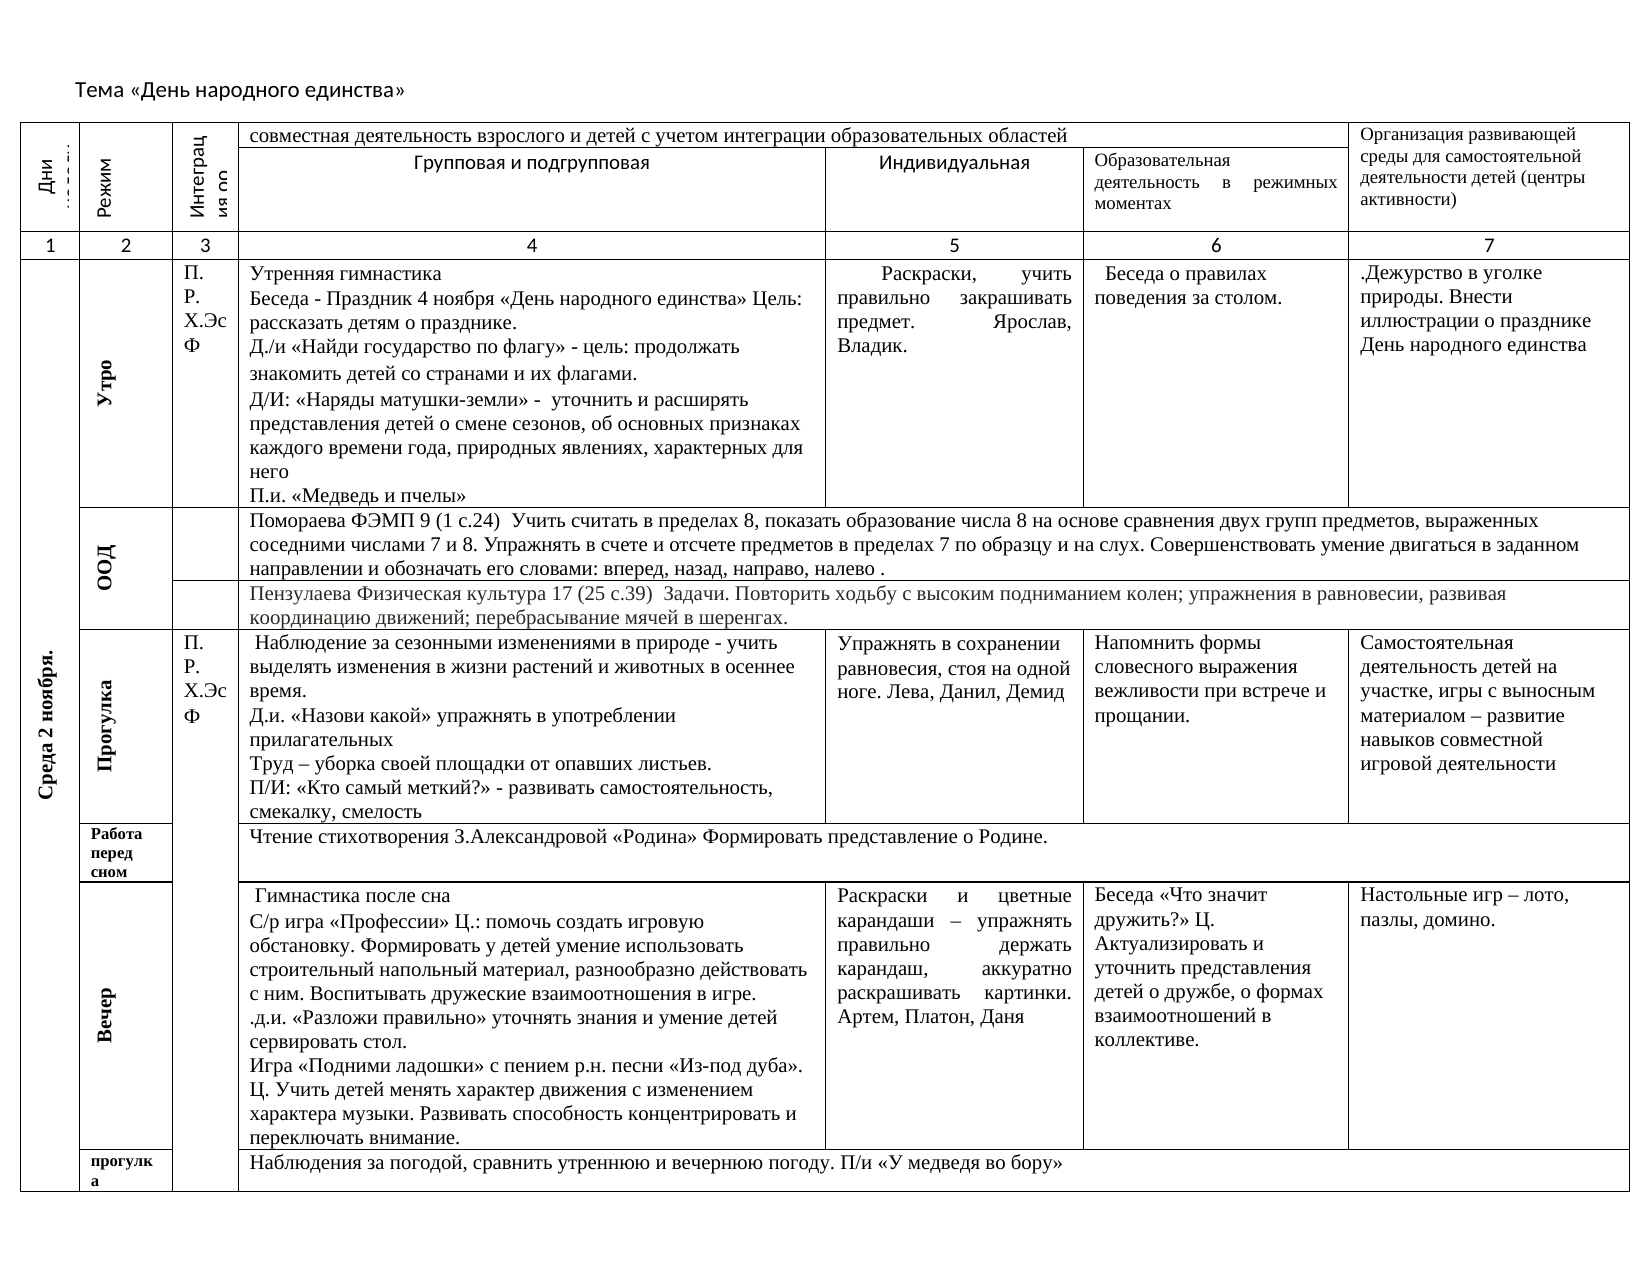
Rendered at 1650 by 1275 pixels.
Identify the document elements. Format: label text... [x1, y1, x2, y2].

table_cell Гимнастика после сна С/р игра «Профессии» Ц.: помочь создать игровую обстановку. Формировать у детей умение использовать строительный напольный материал, разнообразно действовать с ним. Воспитывать дружеские взаимоотношения в игре. .д.и. «Разложи правильно» уточнять знания и умение детей сервировать стол. Игра «Подними ладошки» с пением р.н. песни «Из-под дуба». Ц. Учить детей менять характер движения с изменением характера музыки. Развивать способность концентрировать и переключать внимание. [239, 883, 825, 1149]
table_cell Беседа о правилах поведения за столом. [1084, 260, 1348, 507]
table_cell Наблюдения за погодой, сравнить утреннюю и вечернюю погоду. П/и «У медведя во бору» [239, 1150, 1629, 1191]
table_cell 3 [173, 232, 238, 259]
text Тема «День народного единства» [75, 75, 1575, 103]
table_header совместная деятельность взрослого и детей с учетом интеграции образовательных областей [239, 123, 1348, 147]
table_cell П. Р. Х.Эс Ф [173, 630, 238, 1191]
table_cell Наблюдение за сезонными изменениями в природе - учить выделять изменения в жизни растений и животных в осеннее время. Д.и. «Назови какой» упражнять в употреблении прилагательных Труд – уборка своей площадки от опавших листьев. П/И: «Кто самый меткий?» - развивать самостоятельность, смекалку, смелость [239, 630, 825, 823]
table_cell Самостоятельная деятельность детей на участке, игры с выносным материалом – развитие навыков совместной игровой деятельности [1349, 630, 1629, 823]
table_cell ООД [80, 508, 172, 629]
table_header Режим [80, 123, 172, 231]
table_cell 2 [80, 232, 172, 259]
table_cell Настольные игр – лото, пазлы, домино. [1349, 883, 1629, 1149]
table_cell Среда 2 ноября. [21, 260, 79, 1191]
table_cell Индивидуальная [826, 148, 1083, 231]
table_header Организация развивающей среды для самостоятельной деятельности детей (центры активности) [1349, 123, 1629, 231]
table_header Интеграция оо [173, 123, 238, 231]
table_cell Напомнить формы словесного выражения вежливости при встрече и прощании. [1084, 630, 1348, 823]
table_cell 4 [239, 232, 825, 259]
table_cell [173, 581, 238, 629]
table_cell Прогулка [80, 630, 172, 823]
table_cell Чтение стихотворения З.Александровой «Родина» Формировать представление о Родине. [239, 824, 1629, 881]
table_cell прогулка [80, 1150, 172, 1191]
table_cell 5 [826, 232, 1083, 259]
table_cell Работа перед сном [80, 824, 172, 881]
table_header Дни недели [21, 123, 79, 231]
table_cell Упражнять в сохранении равновесия, стоя на одной ноге. Лева, Данил, Демид [826, 630, 1083, 823]
table_cell Помораева ФЭМП 9 (1 с.24) Учить считать в пределах 8, показать образование числа 8 на основе сравнения двух групп предметов, выраженных соседними числами 7 и 8. Упражнять в счете и отсчете предметов в пределах 7 по образцу и на слух. Совершенствовать умение двигаться в заданном направлении и обозначать его словами: вперед, назад, направо, налево . [239, 508, 1629, 580]
table_cell 7 [1349, 232, 1629, 259]
table_cell Беседа «Что значит дружить?» Ц. Актуализировать и уточнить представления детей о дружбе, о формах взаимоотношений в коллективе. [1084, 883, 1348, 1149]
table_cell Образовательная деятельность в режимных моментах [1084, 148, 1348, 231]
table_cell .Дежурство в уголке природы. Внести иллюстрации о празднике День народного единства [1349, 260, 1629, 507]
table_cell Групповая и подгрупповая [239, 148, 825, 231]
table_cell 6 [1084, 232, 1348, 259]
table_cell Раскраски, учить правильно закрашивать предмет. Ярослав, Владик. [826, 260, 1083, 507]
table_cell Вечер [80, 883, 172, 1149]
table_cell Раскраски и цветные карандаши – упражнять правильно держать карандаш, аккуратно раскрашивать картинки. Артем, Платон, Даня [826, 883, 1083, 1149]
table_cell Утро [80, 260, 172, 507]
table_cell Пензулаева Физическая культура 17 (25 с.39) Задачи. Повторить ходьбу с высоким подниманием колен; упражнения в равновесии, развивая координацию движений; перебрасывание мячей в шеренгах. [239, 581, 1629, 629]
table_cell П. Р. Х.Эс Ф [173, 260, 238, 507]
table_cell [173, 508, 238, 580]
table_cell Утренняя гимнастика Беседа - Праздник 4 ноября «День народного единства» Цель: рассказать детям о празднике. Д./и «Найди государство по флагу» - цель: продолжать знакомить детей со странами и их флагами. Д/И: «Наряды матушки-земли» - уточнить и расширять представления детей о смене сезонов, об основных признаках каждого времени года, природных явлениях, характерных для него П.и. «Медведь и пчелы» [239, 260, 825, 507]
table_cell 1 [21, 232, 79, 259]
